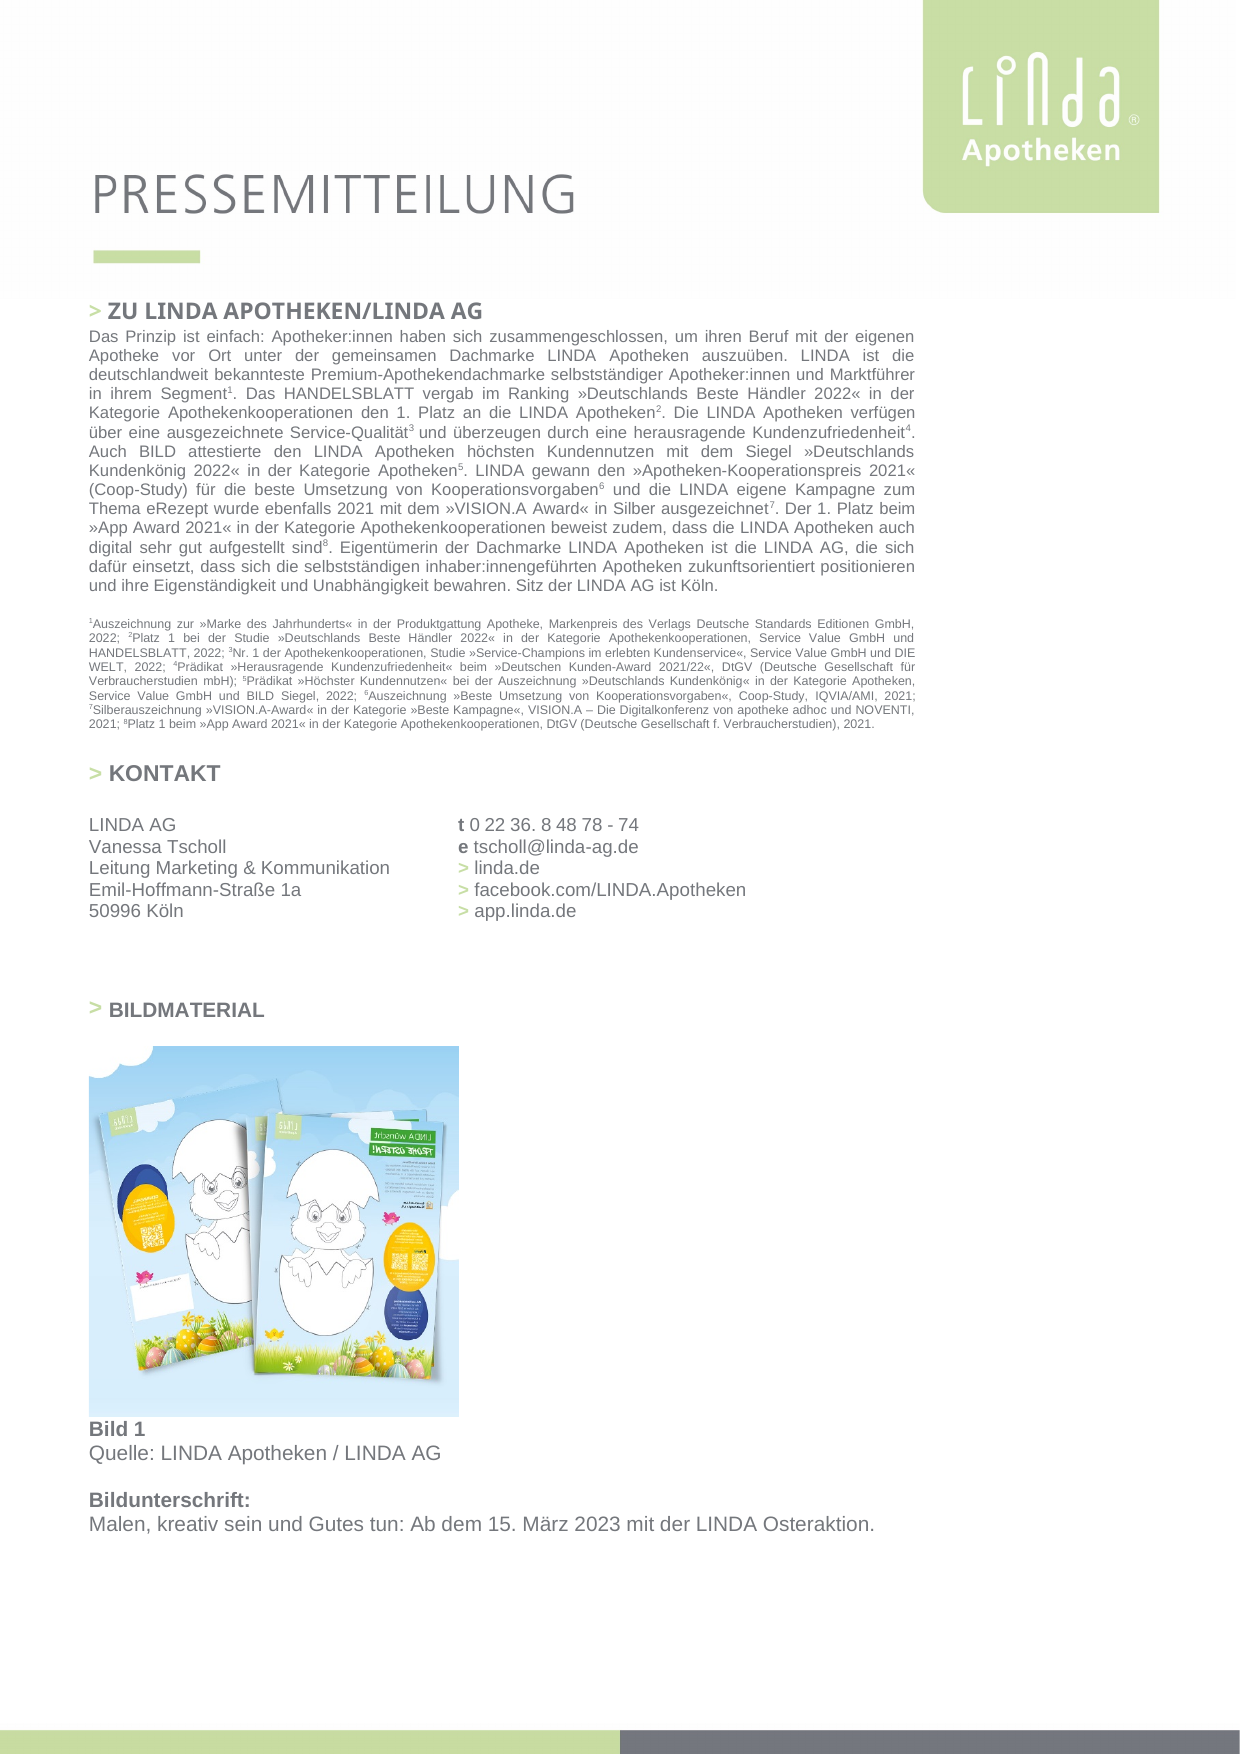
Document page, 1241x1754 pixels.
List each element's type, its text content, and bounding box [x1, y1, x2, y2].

picture [88, 1046, 459, 1417]
text Das Prinzip ist einfach: Apotheker:innen haben sich zusammengeschlossen, um ihren Beruf mit der eigenen Apotheke vor Ort unter der gemeinsamen Dachmarke LINDA Apotheken auszuüben. LINDA ist die deutschlandweit bekannteste Premium-Apothekendachmarke selbstständiger Apotheker:innen und Marktführer in ihrem Segment1. Das HANDELSBLATT vergab im Ranking »Deutschlands Beste Händler 2022« in der Kategorie Apothekenkooperationen den 1. Platz an die LINDA Apotheken2. Die LINDA Apotheken verfügen über eine ausgezeichnete Service-Qualität3 und überzeugen durch eine herausragende Kundenzufriedenheit4. Auch BILD attestierte den LINDA Apotheken höchsten Kundennutzen mit dem Siegel »Deutschlands Kundenkönig 2022« in der Kategorie Apotheken5. LINDA gewann den »Apotheken-Kooperationspreis 2021« (Coop-Study) für die beste Umsetzung von Kooperationsvorgaben6 und die LINDA eigene Kampagne zum Thema eRezept wurde ebenfalls 2021 mit dem »VISION.A Award« in Silber ausgezeichnet7. Der 1. Platz beim »App Award 2021« in der Kategorie Apothekenkooperationen beweist zudem, dass die LINDA Apotheken auch digital sehr gut aufgestellt sind8. Eigentümerin der Dachmarke LINDA Apotheken ist die LINDA AG, die sich dafür einsetzt, dass sich die selbstständigen inhaber:innengeführten Apotheken zukunftsorientiert positionieren und ihre Eigenständigkeit und Unabhängigkeit bewahren. Sitz der LINDA AG ist Köln. [89, 327, 916, 595]
text > KONTAKT [89, 760, 916, 787]
text > ZU LINDA APOTHEKEN/LINDA AG [89, 295, 916, 327]
picture [0, 1723, 1240, 1754]
picture [0, 0, 1236, 299]
text Vanessa Tscholl e tscholl@linda-ag.de [89, 835, 916, 857]
text 1Auszeichnung zur »Marke des Jahrhunderts« in der Produktgattung Apotheke, Markenpreis des Verlags Deutsche Standards Editionen GmbH, 2022; 2Platz 1 bei der Studie »Deutschlands Beste Händler 2022« in der Kategorie Apothekenkooperationen, Service Value GmbH und HANDELSBLATT, 2022; 3Nr. 1 der Apothekenkooperationen, Studie »Service-Champions im erlebten Kundenservice«, Service Value GmbH und DIE WELT, 2022; 4Prädikat »Herausragende Kundenzufriedenheit« beim »Deutschen Kunden-Award 2021/22«, DtGV (Deutsche Gesellschaft für Verbraucherstudien mbH); 5Prädikat »Höchster Kundennutzen« bei der Auszeichnung »Deutschlands Kundenkönig« in der Kategorie Apotheken, Service Value GmbH und BILD Siegel, 2022; 6Auszeichnung »Beste Umsetzung von Kooperationsvorgaben«, Coop-Study, IQVIA/AMI, 2021; 7Silberauszeichnung »VISION.A-Award« in der Kategorie »Beste Kampagne«, VISION.A – Die Digitalkonferenz von apotheke adhoc und NOVENTI, 2021; 8Platz 1 beim »App Award 2021« in der Kategorie Apothekenkooperationen, DtGV (Deutsche Gesellschaft f. Verbraucherstudien), 2021. [89, 616, 916, 731]
text 50996 Köln > app.linda.de [89, 900, 916, 922]
text Bildunterschrift: [89, 1488, 916, 1512]
text Emil-Hoffmann-Straße 1a > facebook.com/LINDA.Apotheken [89, 878, 916, 900]
text > BILDMATERIAL [89, 993, 916, 1022]
text Leitung Marketing & Kommunikation > linda.de [89, 857, 916, 878]
text Bild 1 [89, 1416, 916, 1440]
text Quelle: LINDA Apotheken / LINDA AG [89, 1440, 916, 1464]
text Malen, kreativ sein und Gutes tun: Ab dem 15. März 2023 mit der LINDA Osteraktion. [89, 1512, 916, 1584]
text LINDA AG t 0 22 36. 8 48 78 - 74 [89, 814, 916, 835]
